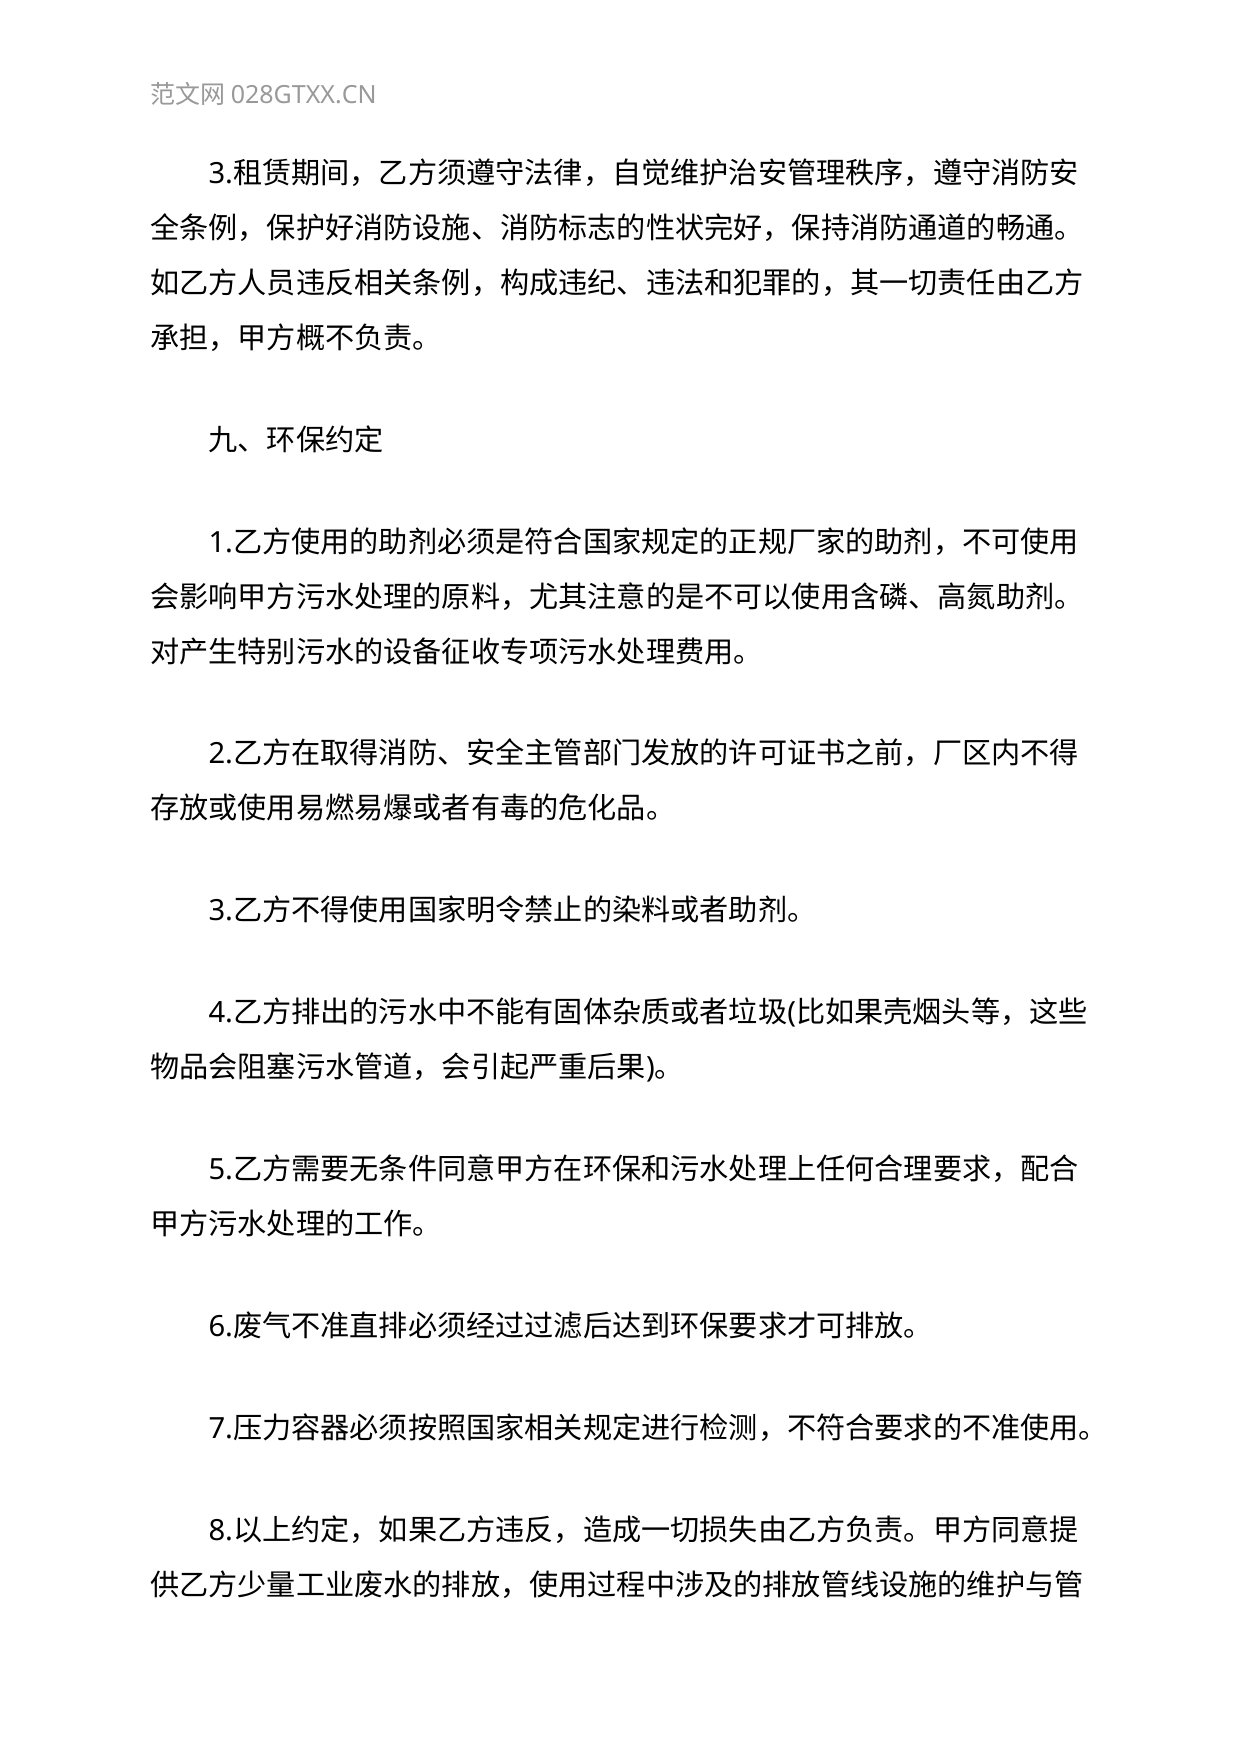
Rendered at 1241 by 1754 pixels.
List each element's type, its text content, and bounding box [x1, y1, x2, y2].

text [150, 1506, 1090, 1604]
text 7.压力容器必须按照国家相关规定进行检测，不符合要求的不准使用。 [150, 1404, 1090, 1447]
text 3.乙方不得使用国家明令禁止的染料或者助剂。 [150, 887, 1090, 929]
text 2.乙方在取得消防、安全主管部门发放的许可证书之前，厂区内不得存放或使用易燃易爆或者有毒的危化品。 [150, 730, 1090, 827]
text 1.乙方使用的助剂必须是符合国家规定的正规厂家的助剂，不可使用会影响甲方污水处理的原料，尤其注意的是不可以使用含磷、高氮助剂。对产生特别污水的设备征收专项污水处理费用。 [150, 518, 1090, 671]
text 九、环保约定 [150, 417, 1090, 459]
text 5.乙方需要无条件同意甲方在环保和污水处理上任何合理要求，配合甲方污水处理的工作。 [150, 1146, 1090, 1243]
text 6.废气不准直排必须经过过滤后达到环保要求才可排放。 [150, 1302, 1090, 1345]
text 3.租赁期间，乙方须遵守法律，自觉维护治安管理秩序，遵守消防安全条例，保护好消防设施、消防标志的性状完好，保持消防通道的畅通。如乙方人员违反相关条例，构成违纪、违法和犯罪的，其一切责任由乙方承担，甲方概不负责。 [150, 150, 1090, 357]
text 4.乙方排出的污水中不能有固体杂质或者垃圾(比如果壳烟头等，这些物品会阻塞污水管道，会引起严重后果)。 [150, 989, 1090, 1086]
